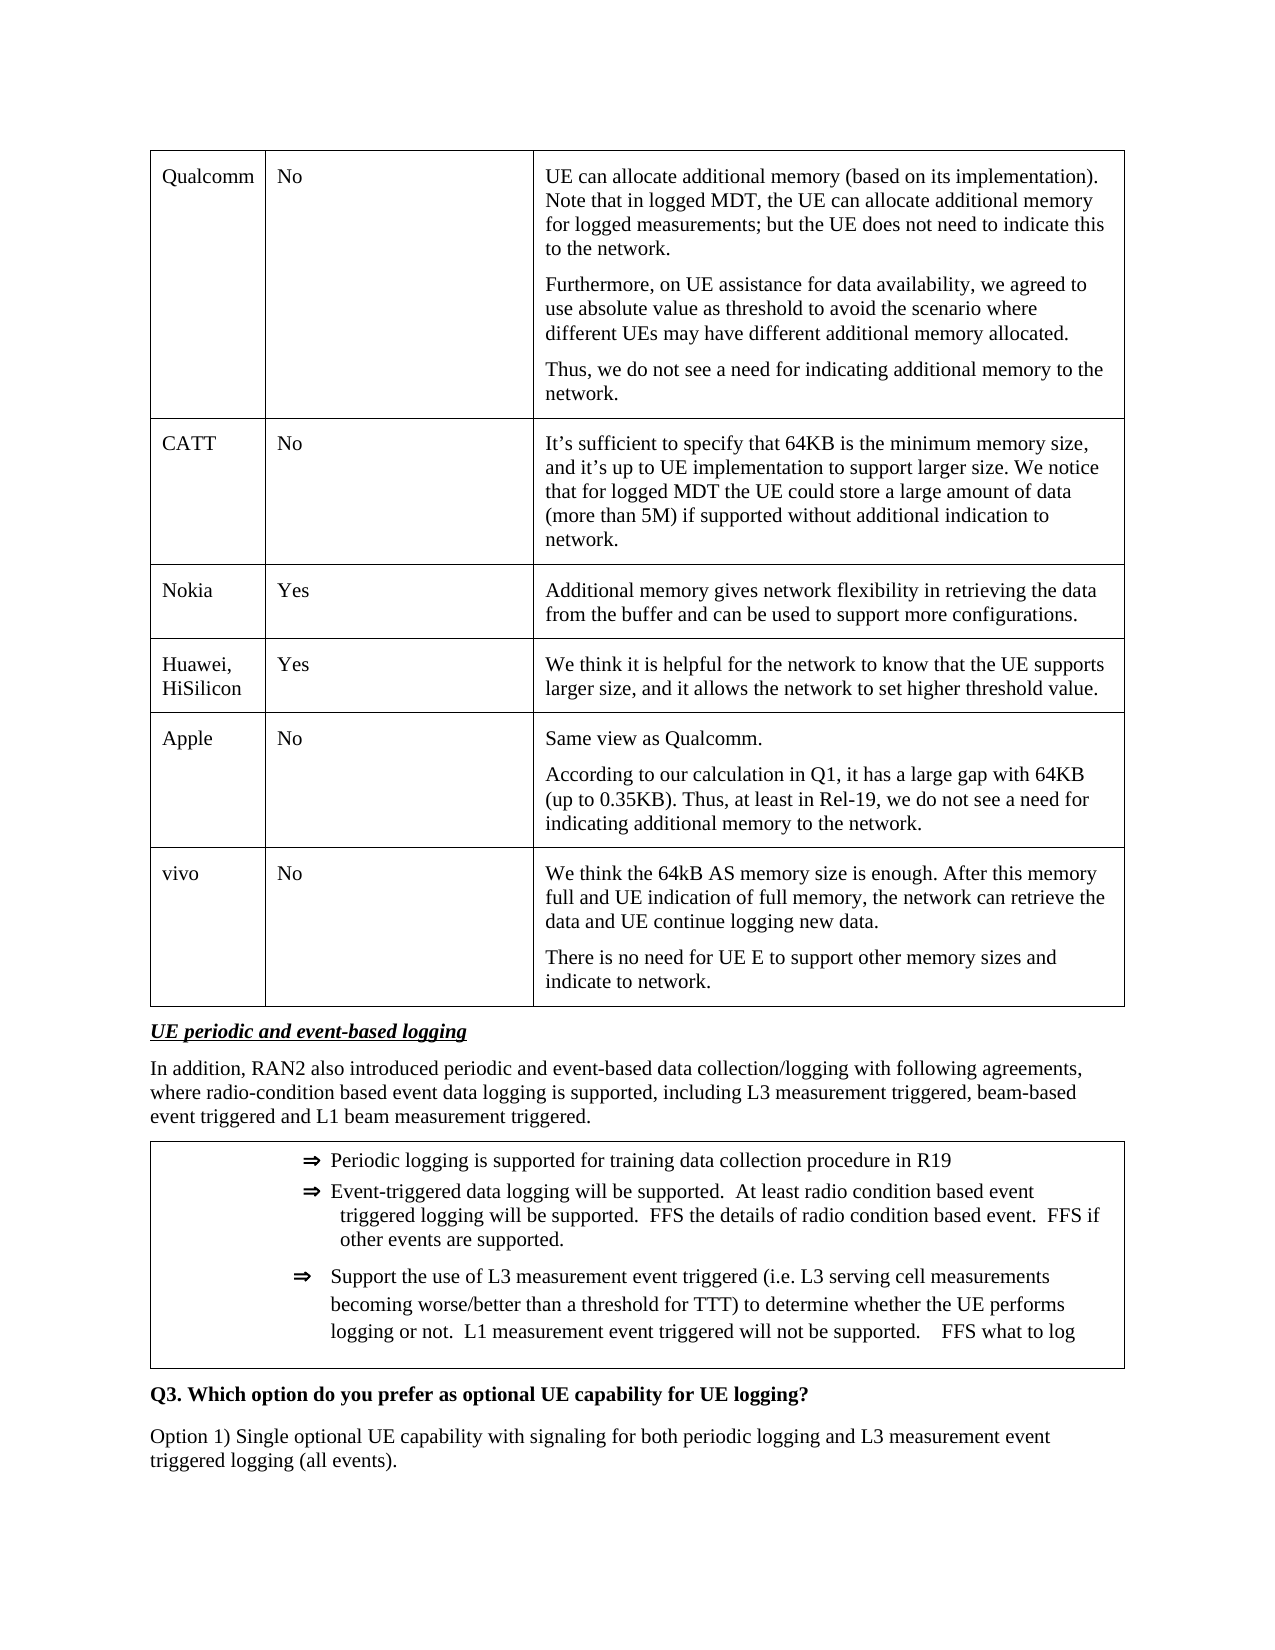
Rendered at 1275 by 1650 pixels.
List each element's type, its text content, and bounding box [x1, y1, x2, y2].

table_cell No [266, 848, 533, 1006]
table_cell vivo [151, 848, 265, 1006]
table_cell Nokia [151, 565, 265, 638]
table_cell We think it is helpful for the network to know that the UE supports larger size, and it allows the network to set higher threshold value. [534, 639, 1124, 712]
table_cell Huawei, HiSilicon [151, 639, 265, 712]
table_cell Yes [266, 639, 533, 712]
subtitle Q3. Which option do you prefer as optional UE capability for UE logging? [150, 1381, 1125, 1406]
table_cell Additional memory gives network flexibility in retrieving the data from the buffer and can be used to support more configurations. [534, 565, 1124, 638]
table_cell UE can allocate additional memory (based on its implementation). Note that in logged MDT, the UE can allocate additional memory for logged measurements; but the UE does not need to indicate this to the network. Furthermore, on UE assistance for data availability, we agreed to use absolute value as threshold to avoid the scenario where different UEs may have different additional memory allocated. Thus, we do not see a need for indicating additional memory to the network. [534, 151, 1124, 418]
table_cell It’s sufficient to specify that 64KB is the minimum memory size, and it’s up to UE implementation to support larger size. We notice that for logged MDT the UE could store a large amount of data (more than 5M) if supported without additional indication to network. [534, 419, 1124, 564]
table_cell We think the 64kB AS memory size is enough. After this memory full and UE indication of full memory, the network can retrieve the data and UE continue logging new data. There is no need for UE E to support other memory sizes and indicate to network. [534, 848, 1124, 1006]
table_cell Qualcomm [151, 151, 265, 418]
table_header Periodic logging is supported for training data collection procedure in R19 Event-triggered data logging will be supported. At least radio condition based event triggered logging will be supported. FFS the details of radio condition based event. FFS if other events are supported. Support the use of L3 measurement event triggered (i.e. L3 serving cell measurements becoming worse/better than a threshold for TTT) to determine whether the UE performs logging or not. L1 measurement event triggered will not be supported. FFS what to log [151, 1142, 1124, 1368]
table_cell Apple [151, 713, 265, 847]
table_cell CATT [151, 419, 265, 564]
text In addition, RAN2 also introduced periodic and event-based data collection/logging with following agreements, where radio-condition based event data logging is supported, including L3 measurement triggered, beam-based event triggered and L1 beam measurement triggered. [150, 1056, 1125, 1128]
table_cell No [266, 151, 533, 418]
table_cell No [266, 713, 533, 847]
table_cell No [266, 419, 533, 564]
text UE periodic and event-based logging [150, 1019, 1125, 1043]
table_cell Yes [266, 565, 533, 638]
text Option 1) Single optional UE capability with signaling for both periodic logging and L3 measurement event triggered logging (all events). [150, 1424, 1125, 1472]
table_cell Same view as Qualcomm. According to our calculation in Q1, it has a large gap with 64KB (up to 0.35KB). Thus, at least in Rel-19, we do not see a need for indicating additional memory to the network. [534, 713, 1124, 847]
